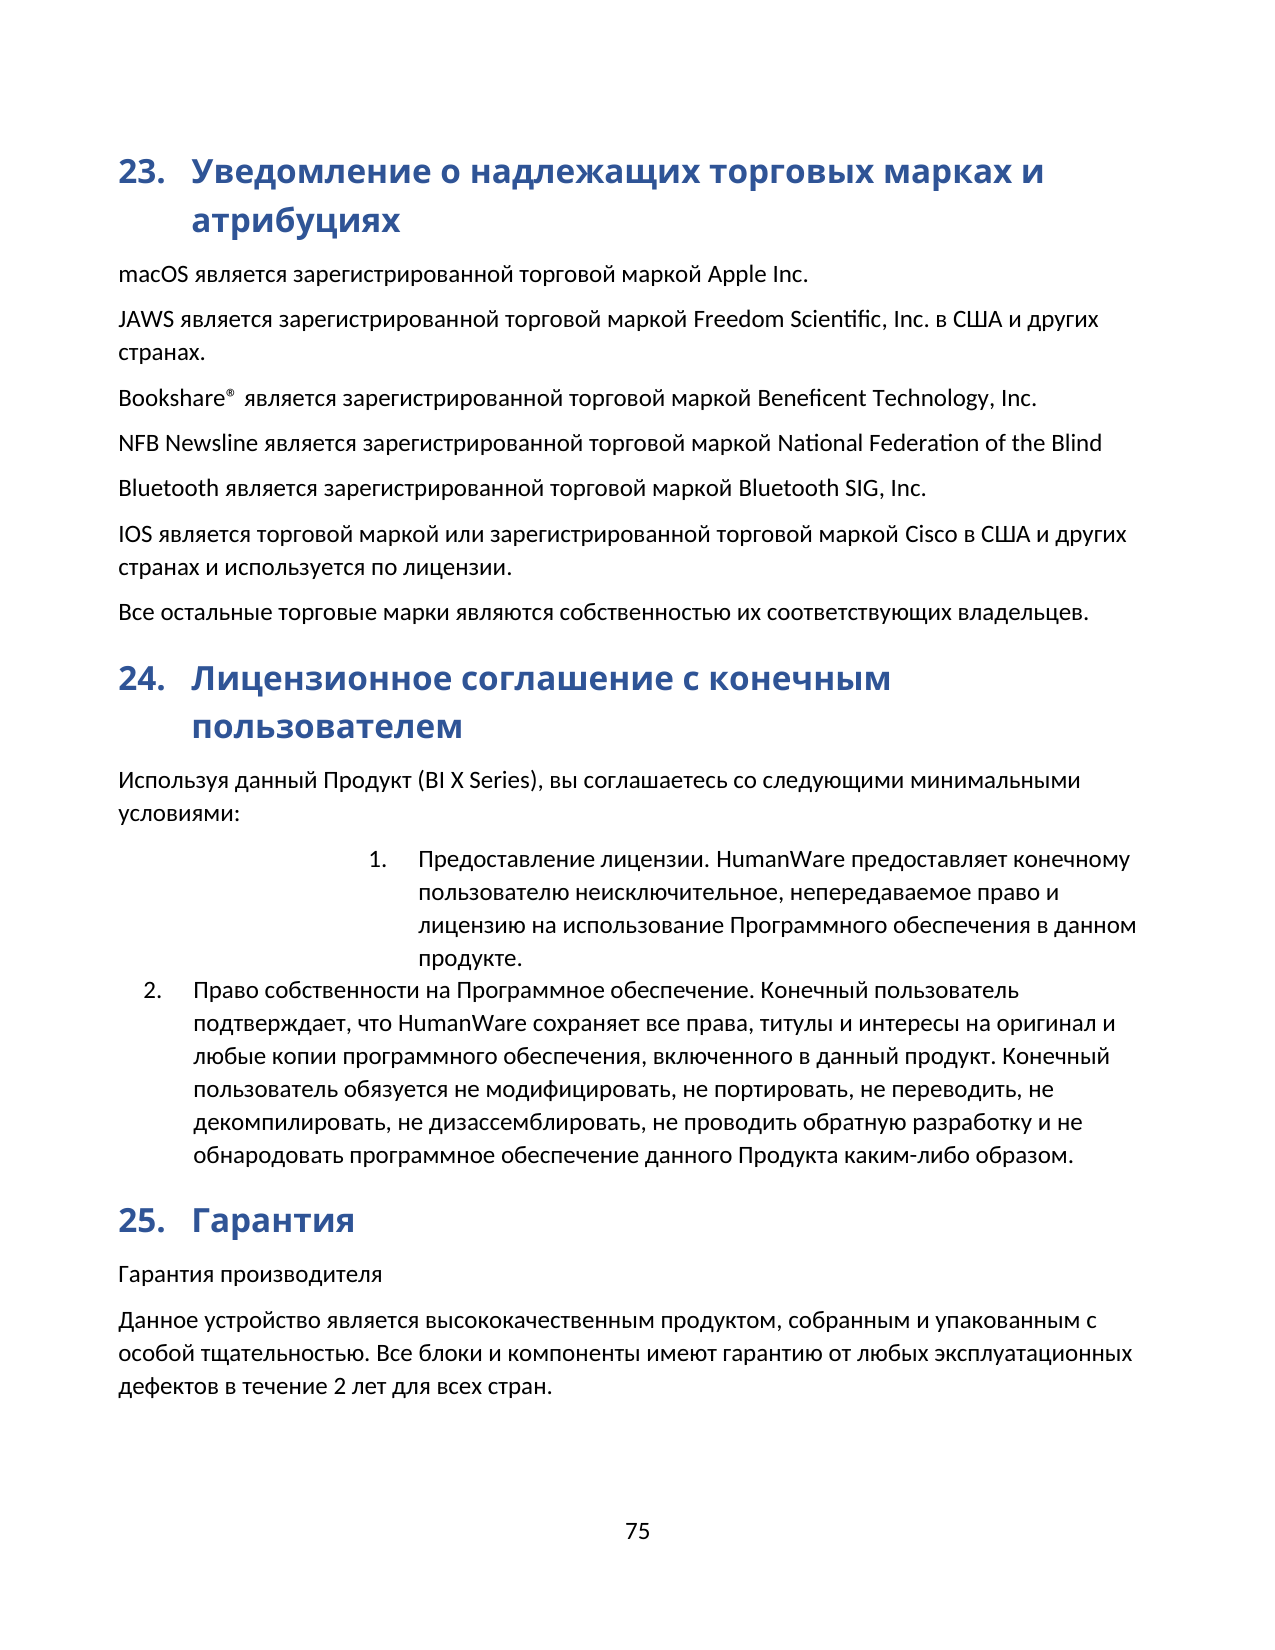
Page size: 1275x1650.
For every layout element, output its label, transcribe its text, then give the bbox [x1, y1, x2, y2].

text IOS является торговой маркой или зарегистрированной торговой маркой Cisco в США и других странах и используется по лицензии. [118, 518, 1157, 581]
subtitle Гарантия [118, 1197, 1157, 1243]
subtitle Лицензионное соглашение с конечным пользователем [118, 654, 1157, 749]
text Гарантия производителя [118, 1259, 1157, 1289]
list Право собственности на Программное обеспечение. Конечный пользователь подтверждает, что HumanWare сохраняет все права, титулы и интересы на оригинал и любые копии программного обеспечения, включенного в данный продукт. Конечный пользователь обязуется не модифицировать, не портировать, не переводить, не декомпилировать, не дизассемблировать, не проводить обратную разработку и не обнародовать программное обеспечение данного Продукта каким-либо образом. [143, 975, 1157, 1170]
text Bookshare® является зарегистрированной торговой маркой Beneficent Technology, Inc. [118, 382, 1157, 412]
text NFB Newsline является зарегистрированной торговой маркой National Federation of the Blind [118, 427, 1157, 458]
text Все остальные торговые марки являются собственностью их соответствующих владельцев. [118, 596, 1157, 627]
text Bluetooth является зарегистрированной торговой маркой Bluetooth SIG, Inc. [118, 473, 1157, 503]
text macOS является зарегистрированной торговой маркой Apple Inc. [118, 258, 1157, 288]
text Данное устройство является высококачественным продуктом, собранным и упакованным с особой тщательностью. Все блоки и компоненты имеют гарантию от любых эксплуатационных дефектов в течение 2 лет для всех стран. [118, 1304, 1157, 1400]
subtitle Уведомление о надлежащих торговых марках и атрибуциях [118, 148, 1157, 242]
text Используя данный Продукт (BI X Series), вы соглашаетесь со следующими минимальными условиями: [118, 765, 1157, 828]
text JAWS является зарегистрированной торговой маркой Freedom Scientific, Inc. в США и других странах. [118, 303, 1157, 367]
list Предоставление лицензии. HumanWare предоставляет конечному пользователю неисключительное, непередаваемое право и лицензию на использование Программного обеспечения в данном продукте. [368, 843, 1157, 972]
